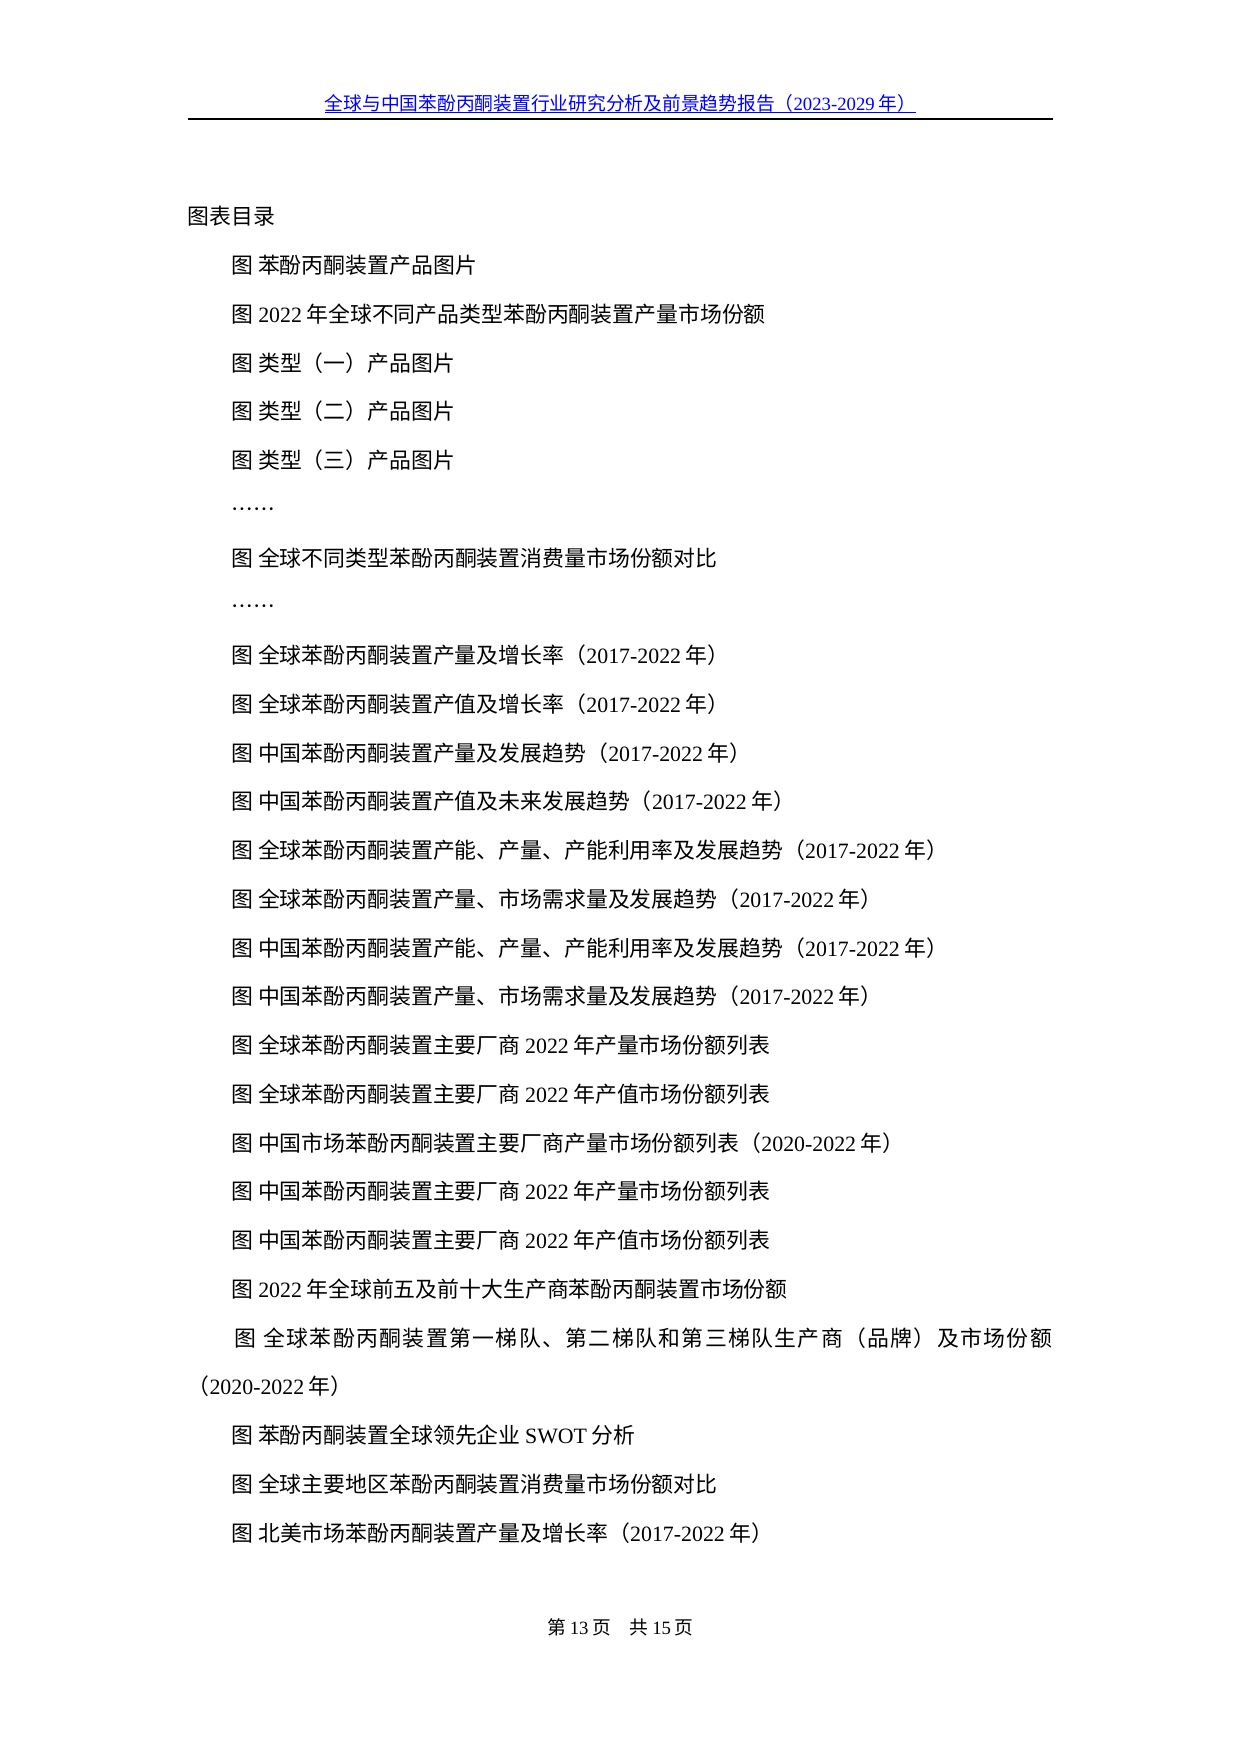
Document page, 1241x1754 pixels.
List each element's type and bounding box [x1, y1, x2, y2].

text [187, 150, 1053, 1548]
